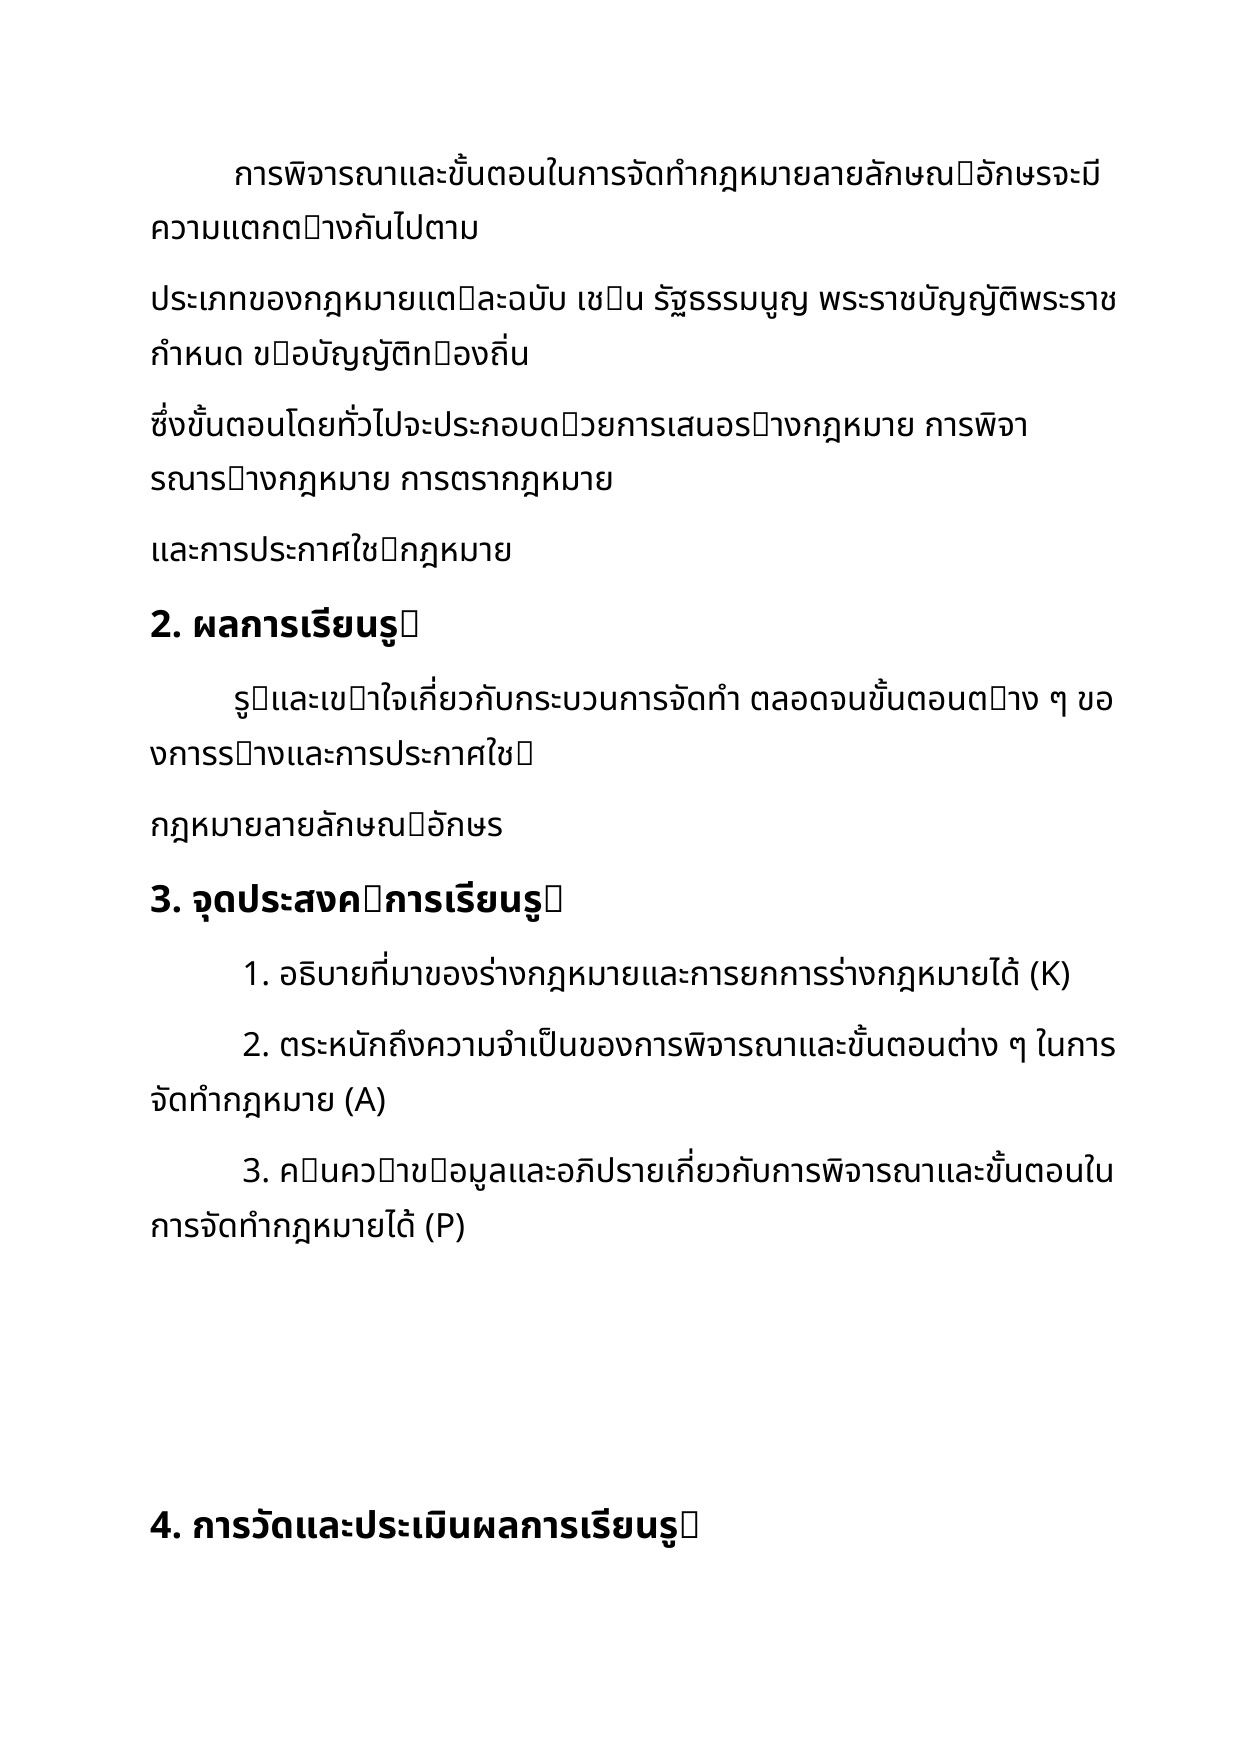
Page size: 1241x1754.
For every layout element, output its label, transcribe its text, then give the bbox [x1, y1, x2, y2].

text ซึ่งขั้นตอนโดยทั่วไปจะประกอบดวยการเสนอรางกฎหมาย การพิจารณารางกฎหมาย การตรากฎหมาย [150, 401, 1137, 506]
text 1. อธิบายที่มาของร่างกฎหมายและการยกการร่างกฎหมายได้ (K) [150, 950, 1137, 1001]
text 2. ผลการเรียนรู [150, 597, 1137, 654]
text 4. การวัดและประเมินผลการเรียนรู [150, 1499, 1137, 1556]
text รูและเขาใจเกี่ยวกับกระบวนการจัดทำ ตลอดจนขั้นตอนตาง ๆ ของการรางและการประกาศใช [150, 675, 1137, 780]
text กฎหมายลายลักษณอักษร [150, 801, 1137, 851]
text 3. คนควาขอมูลและอภิปรายเกี่ยวกับการพิจารณาและขั้นตอนในการจัดทำกฎหมายได้ (P) [150, 1147, 1137, 1252]
text การพิจารณาและขั้นตอนในการจัดทำกฎหมายลายลักษณอักษรจะมีความแตกตางกันไปตาม [150, 150, 1137, 255]
text 3. จุดประสงคการเรียนรู [150, 872, 1137, 929]
text 2. ตระหนักถึงความจำเป็นของการพิจารณาและขั้นตอนต่าง ๆ ในการจัดทำกฎหมาย (A) [150, 1021, 1137, 1126]
text และการประกาศใชกฎหมาย [150, 526, 1137, 577]
text ประเภทของกฎหมายแตละฉบับ เชน รัฐธรรมนูญ พระราชบัญญัติพระราชกำหนด ขอบัญญัติทองถิ่น [150, 275, 1137, 380]
